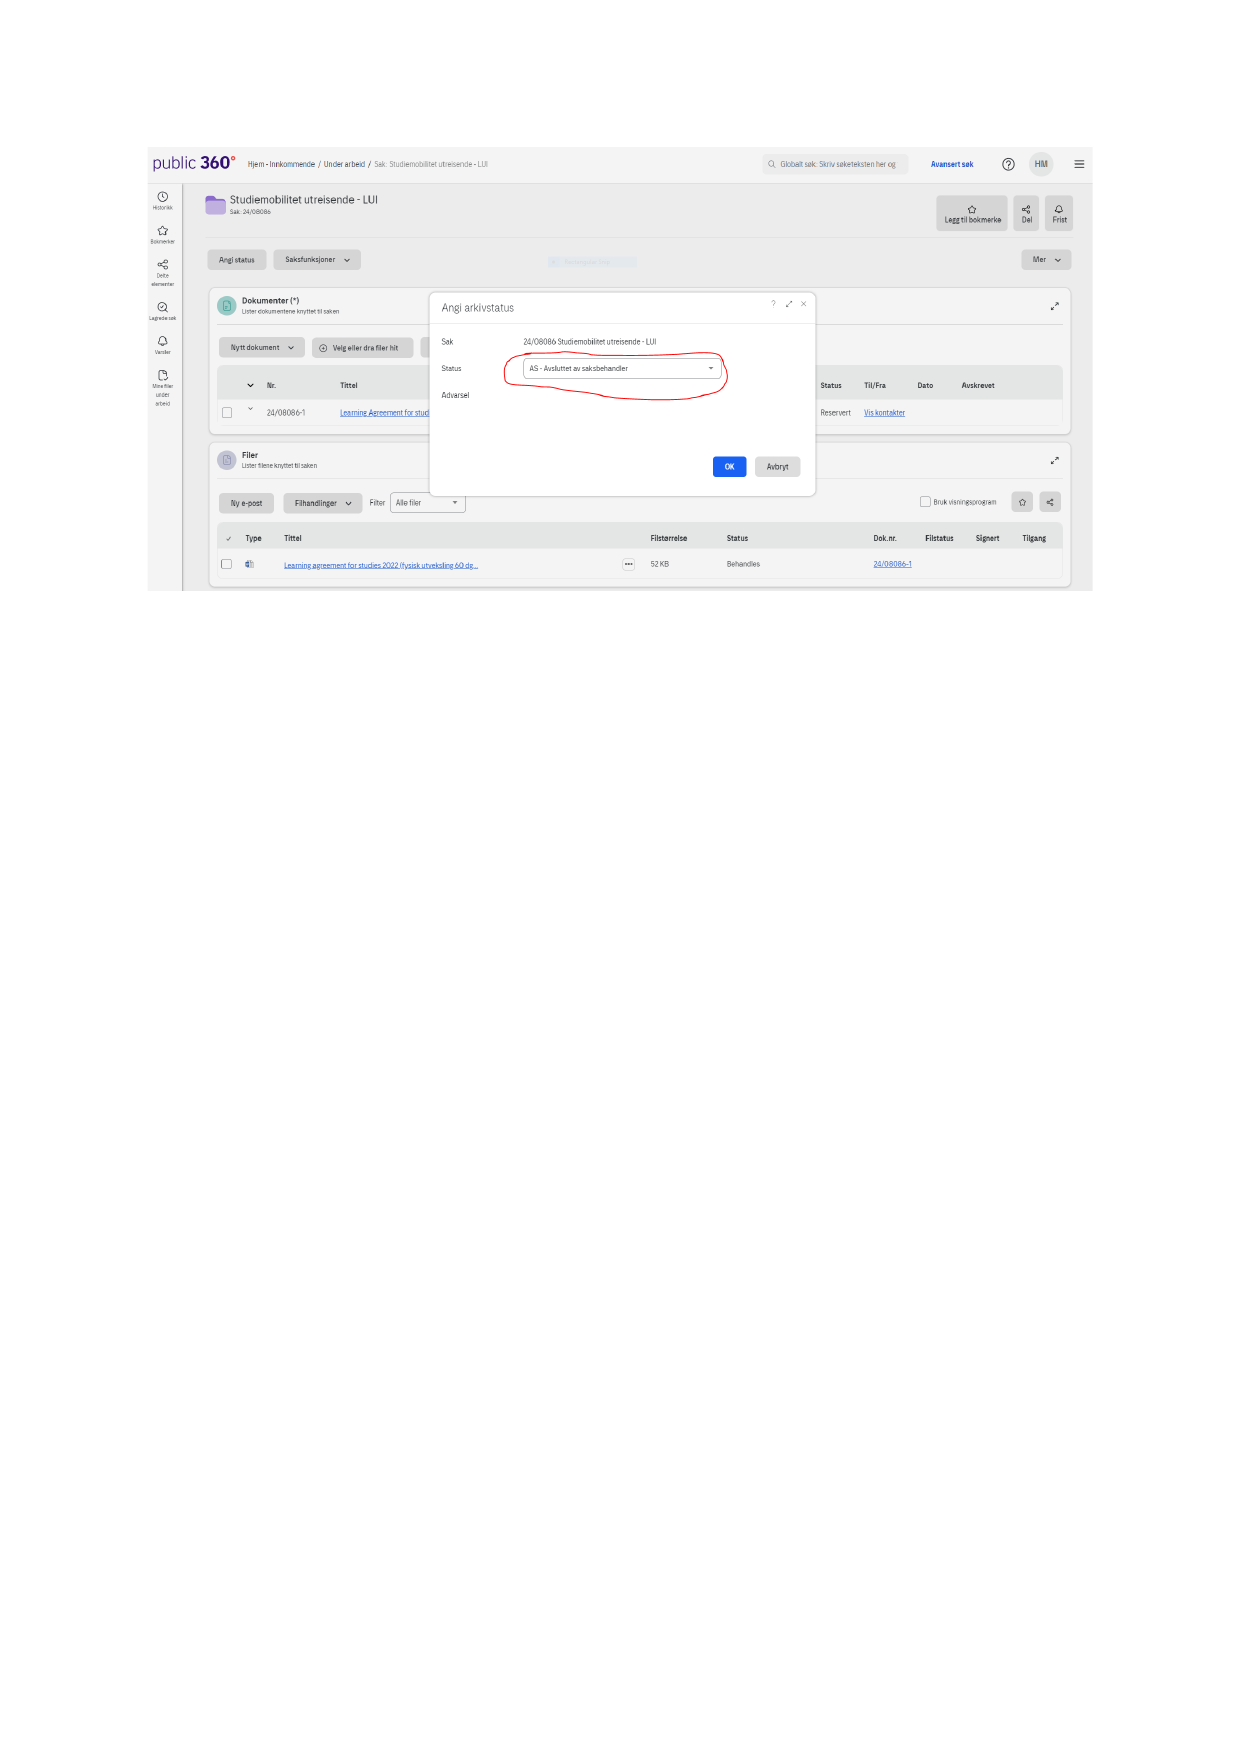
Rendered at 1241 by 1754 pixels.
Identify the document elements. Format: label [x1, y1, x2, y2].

picture [147, 147, 1093, 591]
